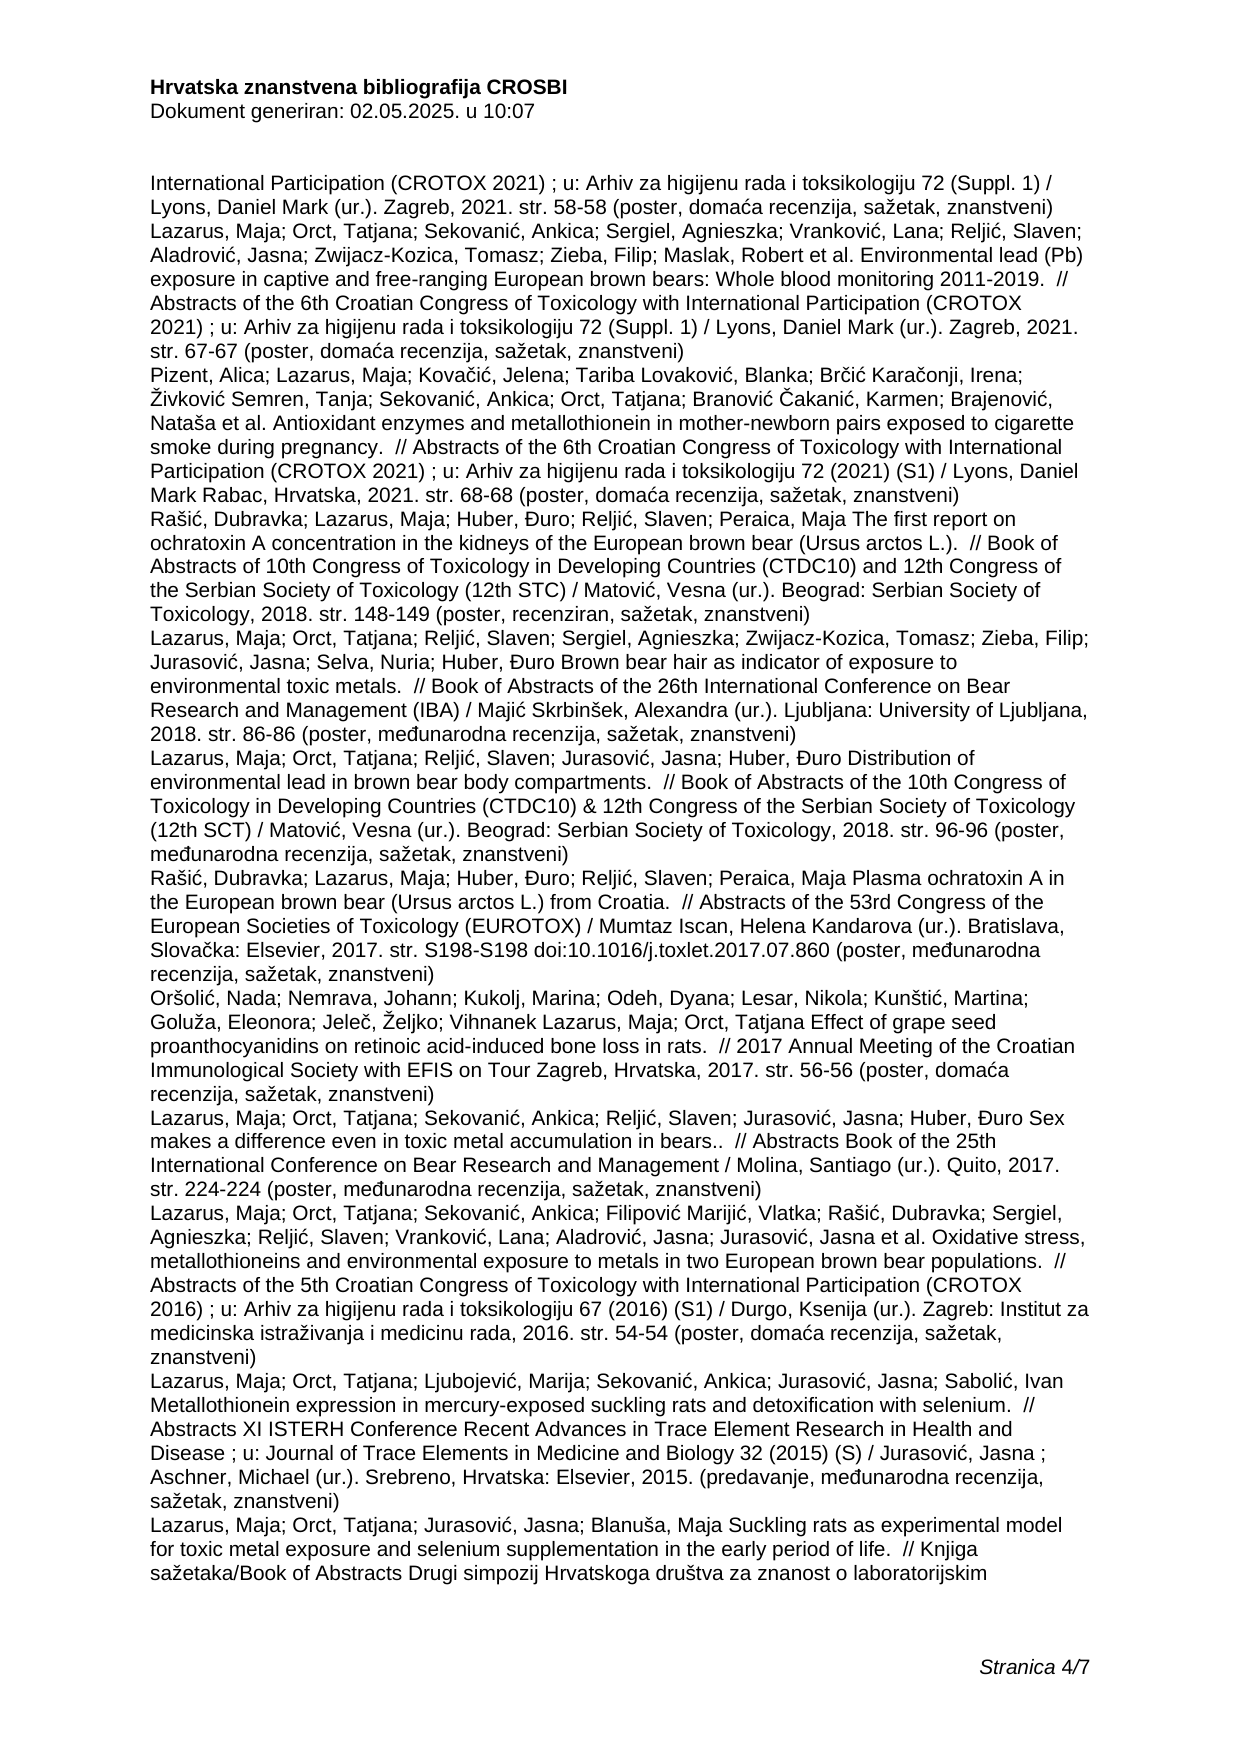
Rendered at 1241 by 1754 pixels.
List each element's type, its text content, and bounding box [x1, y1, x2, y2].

text Lazarus, Maja; Orct, Tatjana; Reljić, Slaven; Jurasović, Jasna; Huber, Đuro [150, 746, 1090, 866]
text Rašić, Dubravka; Lazarus, Maja; Huber, Đuro; Reljić, Slaven; Peraica, Maja [150, 506, 1090, 626]
text Oršolić, Nada; Nemrava, Johann; Kukolj, Marina; Odeh, Dyana; Lesar, Nikola; Kunštić, Martina; Goluža, Eleonora; Jeleč, Željko; Vihnanek Lazarus, Maja; Orct, Tatjana [150, 986, 1090, 1105]
text Lazarus, Maja; Orct, Tatjana; Sekovanić, Ankica; Filipović Marijić, Vlatka; Rašić, Dubravka; Sergiel, Agnieszka; Reljić, Slaven; Vranković, Lana; Aladrović, Jasna; Jurasović, Jasna et al. [150, 1201, 1090, 1369]
text Rašić, Dubravka; Lazarus, Maja; Huber, Đuro; Reljić, Slaven; Peraica, Maja [150, 866, 1090, 986]
text Lazarus, Maja; Orct, Tatjana; Ljubojević, Marija; Sekovanić, Ankica; Jurasović, Jasna; Sabolić, Ivan [150, 1369, 1090, 1513]
text Lazarus, Maja; Orct, Tatjana; Sekovanić, Ankica; Sergiel, Agnieszka; Vranković, Lana; Reljić, Slaven; Aladrović, Jasna; Zwijacz-Kozica, Tomasz; Zieba, Filip; Maslak, Robert et al. [150, 219, 1090, 363]
text Pizent, Alica; Lazarus, Maja; Kovačić, Jelena; Tariba Lovaković, Blanka; Brčić Karačonji, Irena; Živković Semren, Tanja; Sekovanić, Ankica; Orct, Tatjana; Branović Čakanić, Karmen; Brajenović, Nataša et al. [150, 363, 1090, 506]
text Lazarus, Maja; Orct, Tatjana; Sekovanić, Ankica; Reljić, Slaven; Jurasović, Jasna; Huber, Đuro [150, 1105, 1090, 1201]
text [150, 171, 1090, 219]
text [150, 1513, 1090, 1584]
text Lazarus, Maja; Orct, Tatjana; Reljić, Slaven; Sergiel, Agnieszka; Zwijacz-Kozica, Tomasz; Zieba, Filip; Jurasović, Jasna; Selva, Nuria; Huber, Đuro [150, 626, 1090, 746]
